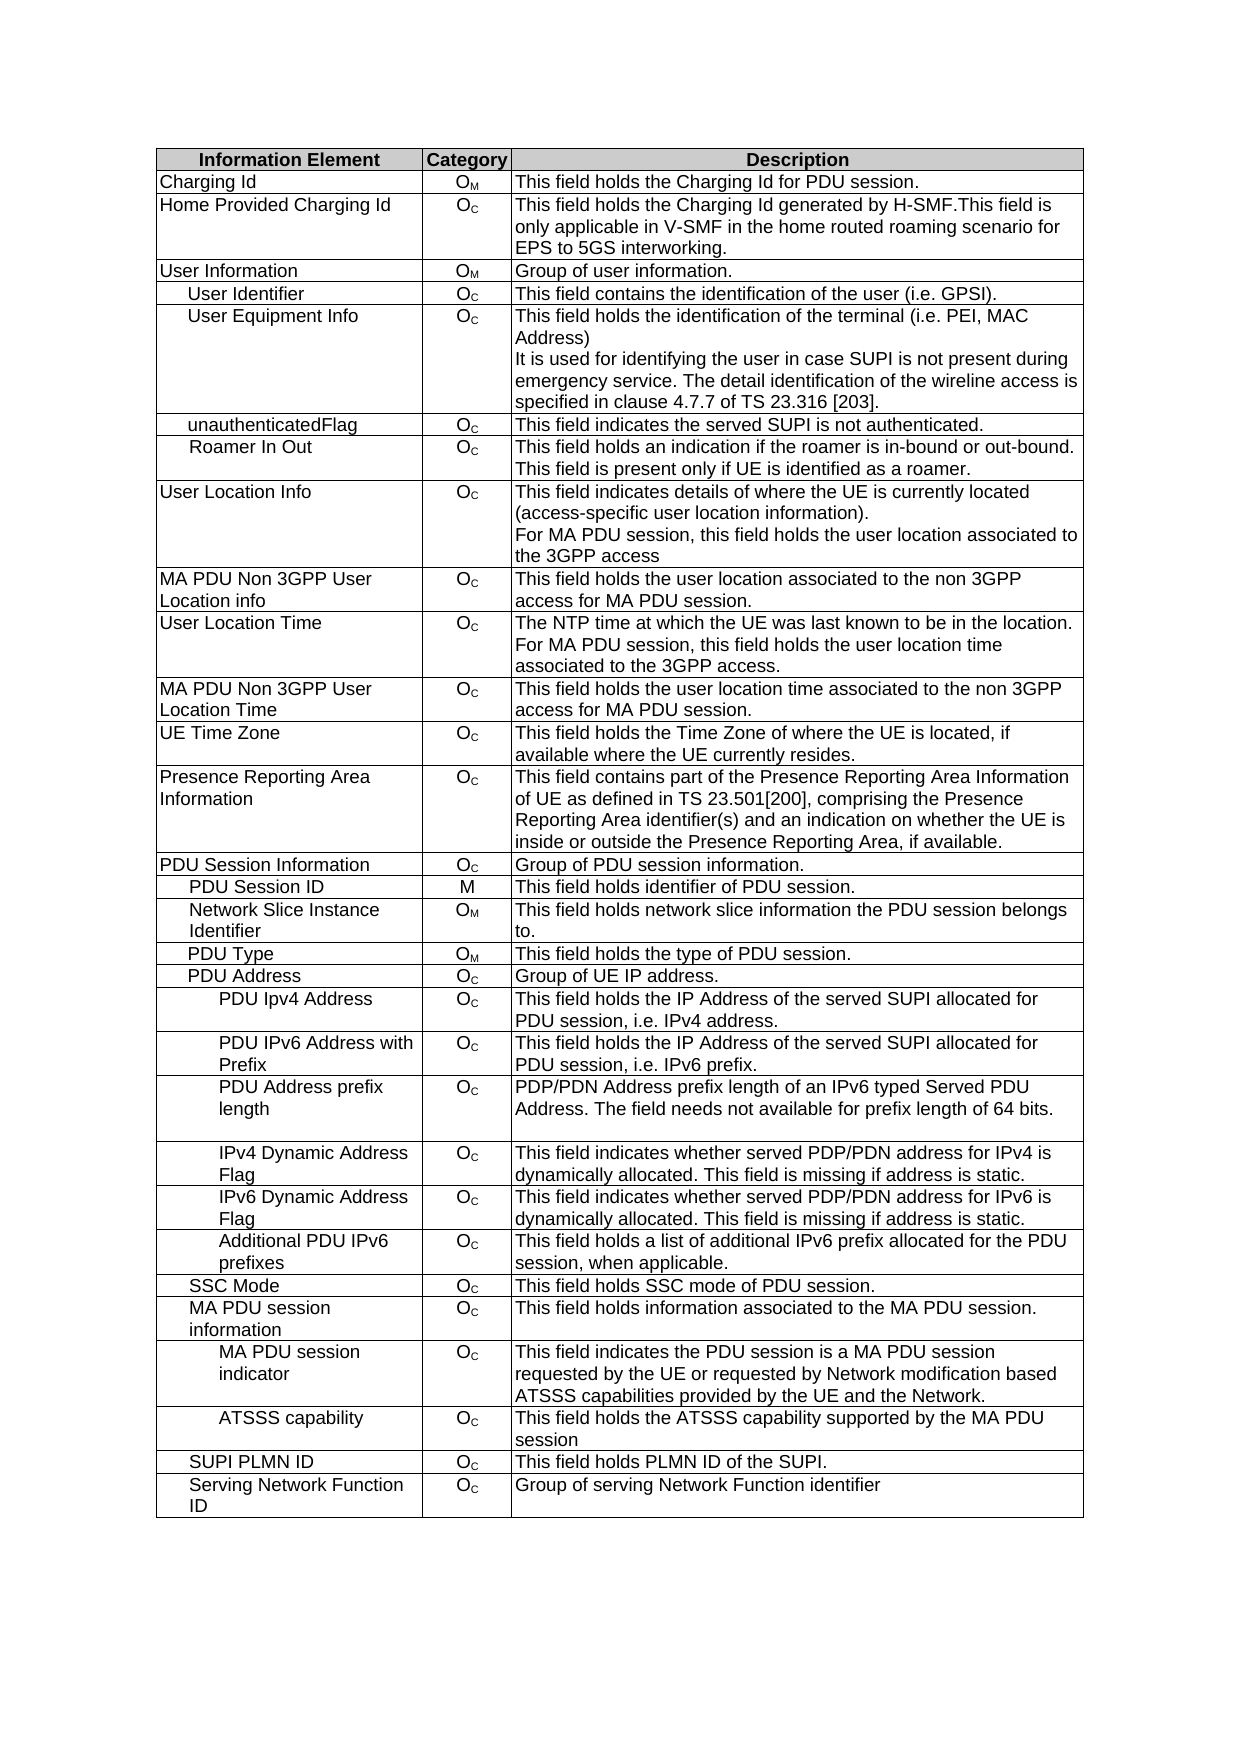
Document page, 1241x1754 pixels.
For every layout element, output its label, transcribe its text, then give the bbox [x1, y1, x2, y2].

table_cell Home Provided Charging Id [157, 194, 422, 259]
table_cell OC [423, 678, 511, 721]
table_cell SUPI PLMN ID [157, 1451, 422, 1473]
table_cell OC [423, 1142, 511, 1185]
table_cell MA PDU Non 3GPP User Location info [157, 568, 422, 611]
table_cell User Identifier [157, 282, 422, 304]
table_cell This field contains the identification of the user (i.e. GPSI). [512, 282, 1083, 304]
table_cell OC [423, 766, 511, 852]
table_cell This field holds the IP Address of the served SUPI allocated for PDU session, i.e. IPv4 address. [512, 988, 1083, 1031]
table_cell OC [423, 1076, 511, 1141]
table_cell This field holds the type of PDU session. [512, 943, 1083, 964]
table_cell User Location Info [157, 481, 422, 567]
table_cell OC [423, 1230, 511, 1273]
table_cell Roamer In Out [157, 436, 422, 479]
table_cell User Equipment Info [157, 305, 422, 413]
table_cell OC [423, 988, 511, 1031]
table_header Category [423, 149, 511, 170]
table_cell OM [423, 260, 511, 281]
table_cell OC [423, 414, 511, 435]
table_cell MA PDU Non 3GPP User Location Time [157, 678, 422, 721]
table_cell OC [423, 1297, 511, 1340]
table_cell OC [423, 282, 511, 304]
table_cell This field holds PLMN ID of the SUPI. [512, 1451, 1083, 1473]
table_cell This field holds the Charging Id for PDU session. [512, 171, 1083, 193]
table_cell PDU IPv6 Address with Prefix [157, 1032, 422, 1075]
table_cell OC [423, 194, 511, 259]
table_cell This field holds the user location associated to the non 3GPP access for MA PDU session. [512, 568, 1083, 611]
table_cell Network Slice Instance Identifier [157, 899, 422, 942]
table_cell Presence Reporting Area Information [157, 766, 422, 852]
table_cell This field holds the ATSSS capability supported by the MA PDU session [512, 1407, 1083, 1450]
table_cell Group of serving Network Function identifier [512, 1474, 1083, 1517]
table_cell M [423, 876, 511, 897]
table_cell ATSSS capability [157, 1407, 422, 1450]
table_cell Group of user information. [512, 260, 1083, 281]
table_cell This field holds SSC mode of PDU session. [512, 1275, 1083, 1296]
table_cell OC [423, 305, 511, 413]
table_cell unauthenticatedFlag [157, 414, 422, 435]
table_cell IPv4 Dynamic Address Flag [157, 1142, 422, 1185]
table_cell OC [423, 1407, 511, 1450]
table_cell UE Time Zone [157, 722, 422, 765]
table_header Information Element [157, 149, 422, 170]
table_cell OM [423, 171, 511, 193]
table_cell OC [423, 481, 511, 567]
table_cell The NTP time at which the UE was last known to be in the location. For MA PDU session, this field holds the user location time associated to the 3GPP access. [512, 612, 1083, 677]
table_cell This field holds the Charging Id generated by H-SMF.This field is only applicable in V-SMF in the home routed roaming scenario for EPS to 5GS interworking. [512, 194, 1083, 259]
table_cell This field holds the Time Zone of where the UE is located, if available where the UE currently resides. [512, 722, 1083, 765]
table_cell This field holds identifier of PDU session. [512, 876, 1083, 897]
table_cell PDU Session Information [157, 853, 422, 875]
table_cell This field indicates whether served PDP/PDN address for IPv4 is dynamically allocated. This field is missing if address is static. [512, 1142, 1083, 1185]
table_cell OC [423, 722, 511, 765]
table_cell This field holds an indication if the roamer is in-bound or out-bound. This field is present only if UE is identified as a roamer. [512, 436, 1083, 479]
table_cell This field holds network slice information the PDU session belongs to. [512, 899, 1083, 942]
table_cell MA PDU session information [157, 1297, 422, 1340]
table_cell This field indicates whether served PDP/PDN address for IPv6 is dynamically allocated. This field is missing if address is static. [512, 1186, 1083, 1229]
table_cell This field holds information associated to the MA PDU session. [512, 1297, 1083, 1340]
table_cell PDU Type [157, 943, 422, 964]
table_cell OC [423, 965, 511, 987]
table_cell OM [423, 943, 511, 964]
table_cell OC [423, 1341, 511, 1406]
table_cell MA PDU session indicator [157, 1341, 422, 1406]
table_cell This field indicates the PDU session is a MA PDU session requested by the UE or requested by Network modification based ATSSS capabilities provided by the UE and the Network. [512, 1341, 1083, 1406]
table_cell User Location Time [157, 612, 422, 677]
table_cell OC [423, 1275, 511, 1296]
table_cell Serving Network Function ID [157, 1474, 422, 1517]
table_cell OC [423, 612, 511, 677]
table_cell This field holds the IP Address of the served SUPI allocated for PDU session, i.e. IPv6 prefix. [512, 1032, 1083, 1075]
table_cell Charging Id [157, 171, 422, 193]
table_cell This field holds the identification of the terminal (i.e. PEI, MAC Address) It is used for identifying the user in case SUPI is not present during emergency service. The detail identification of the wireline access is specified in clause 4.7.7 of TS 23.316 [203]. [512, 305, 1083, 413]
table_cell PDP/PDN Address prefix length of an IPv6 typed Served PDU Address. The field needs not available for prefix length of 64 bits. [512, 1076, 1083, 1141]
table_cell OM [423, 899, 511, 942]
table_cell PDU Address prefix length [157, 1076, 422, 1141]
table_cell This field indicates details of where the UE is currently located (access-specific user location information). For MA PDU session, this field holds the user location associated to the 3GPP access [512, 481, 1083, 567]
table_cell OC [423, 1186, 511, 1229]
table_cell Additional PDU IPv6 prefixes [157, 1230, 422, 1273]
table_cell IPv6 Dynamic Address Flag [157, 1186, 422, 1229]
table_cell PDU Ipv4 Address [157, 988, 422, 1031]
table_cell PDU Session ID [157, 876, 422, 897]
table_cell OC [423, 568, 511, 611]
table_header Description [512, 149, 1083, 170]
table_cell OC [423, 853, 511, 875]
table_cell User Information [157, 260, 422, 281]
table_cell This field holds a list of additional IPv6 prefix allocated for the PDU session, when applicable. [512, 1230, 1083, 1273]
table_cell PDU Address [157, 965, 422, 987]
table_cell This field indicates the served SUPI is not authenticated. [512, 414, 1083, 435]
table_cell OC [423, 1474, 511, 1517]
table_cell This field holds the user location time associated to the non 3GPP access for MA PDU session. [512, 678, 1083, 721]
table_cell Group of PDU session information. [512, 853, 1083, 875]
table_cell Group of UE IP address. [512, 965, 1083, 987]
table_cell OC [423, 1032, 511, 1075]
table_cell SSC Mode [157, 1275, 422, 1296]
table_cell OC [423, 436, 511, 479]
table_cell OC [423, 1451, 511, 1473]
table_cell This field contains part of the Presence Reporting Area Information of UE as defined in TS 23.501[200], comprising the Presence Reporting Area identifier(s) and an indication on whether the UE is inside or outside the Presence Reporting Area, if available. [512, 766, 1083, 852]
